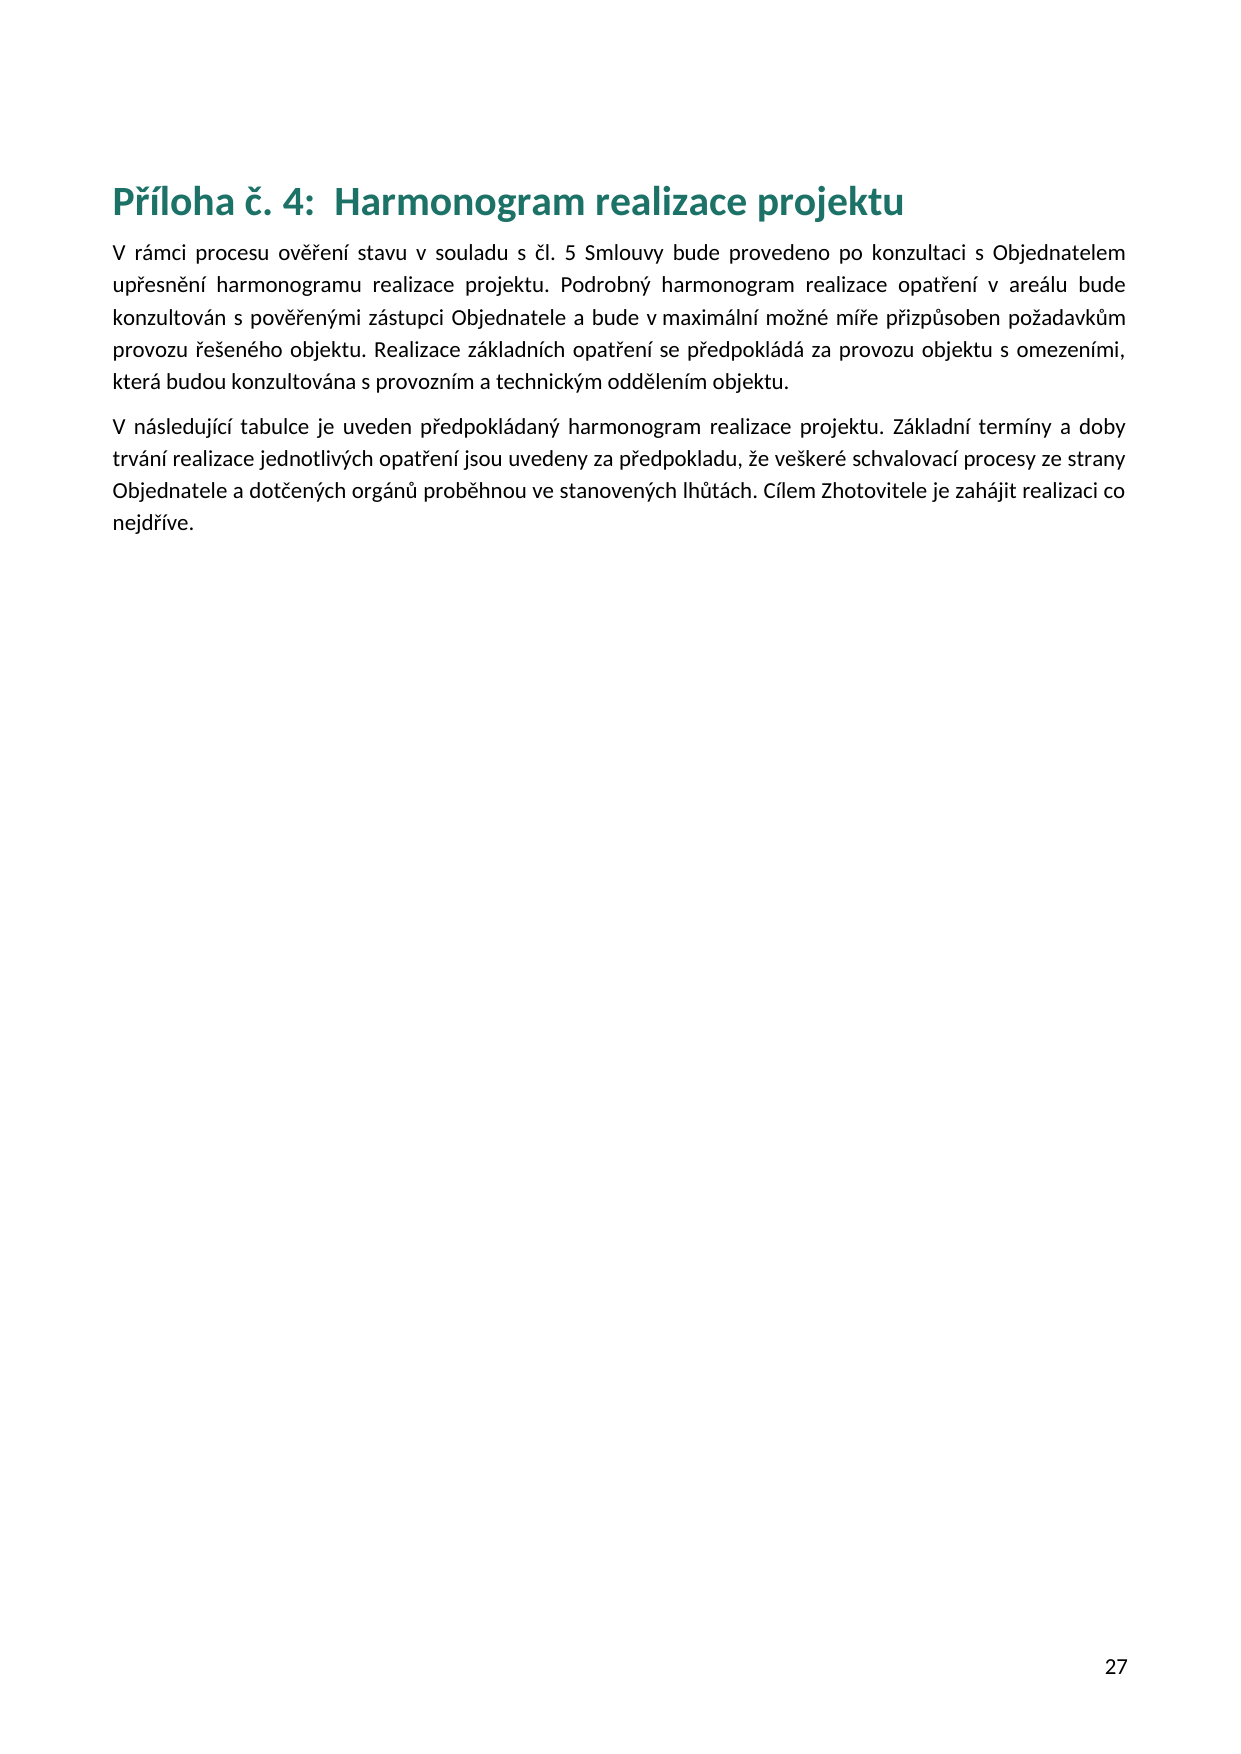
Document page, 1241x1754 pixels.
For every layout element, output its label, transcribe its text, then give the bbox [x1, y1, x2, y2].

text V rámci procesu ověření stavu v souladu s čl. 5 Smlouvy bude provedeno po konzultaci s Objednatelem upřesnění harmonogramu realizace projektu. Podrobný harmonogram realizace opatření v areálu bude konzultován s pověřenými zástupci Objednatele a bude v maximální možné míře přizpůsoben požadavkům provozu řešeného objektu. Realizace základních opatření se předpokládá za provozu objektu s omezeními, která budou konzultována s provozním a technickým oddělením objektu. [112, 238, 1128, 395]
subtitle Harmonogram realizace projektu [112, 175, 1128, 226]
text V následující tabulce je uveden předpokládaný harmonogram realizace projektu. Základní termíny a doby trvání realizace jednotlivých opatření jsou uvedeny za předpokladu, že veškeré schvalovací procesy ze strany Objednatele a dotčených orgánů proběhnou ve stanovených lhůtách. Cílem Zhotovitele je zahájit realizaci co nejdříve. [112, 412, 1128, 536]
